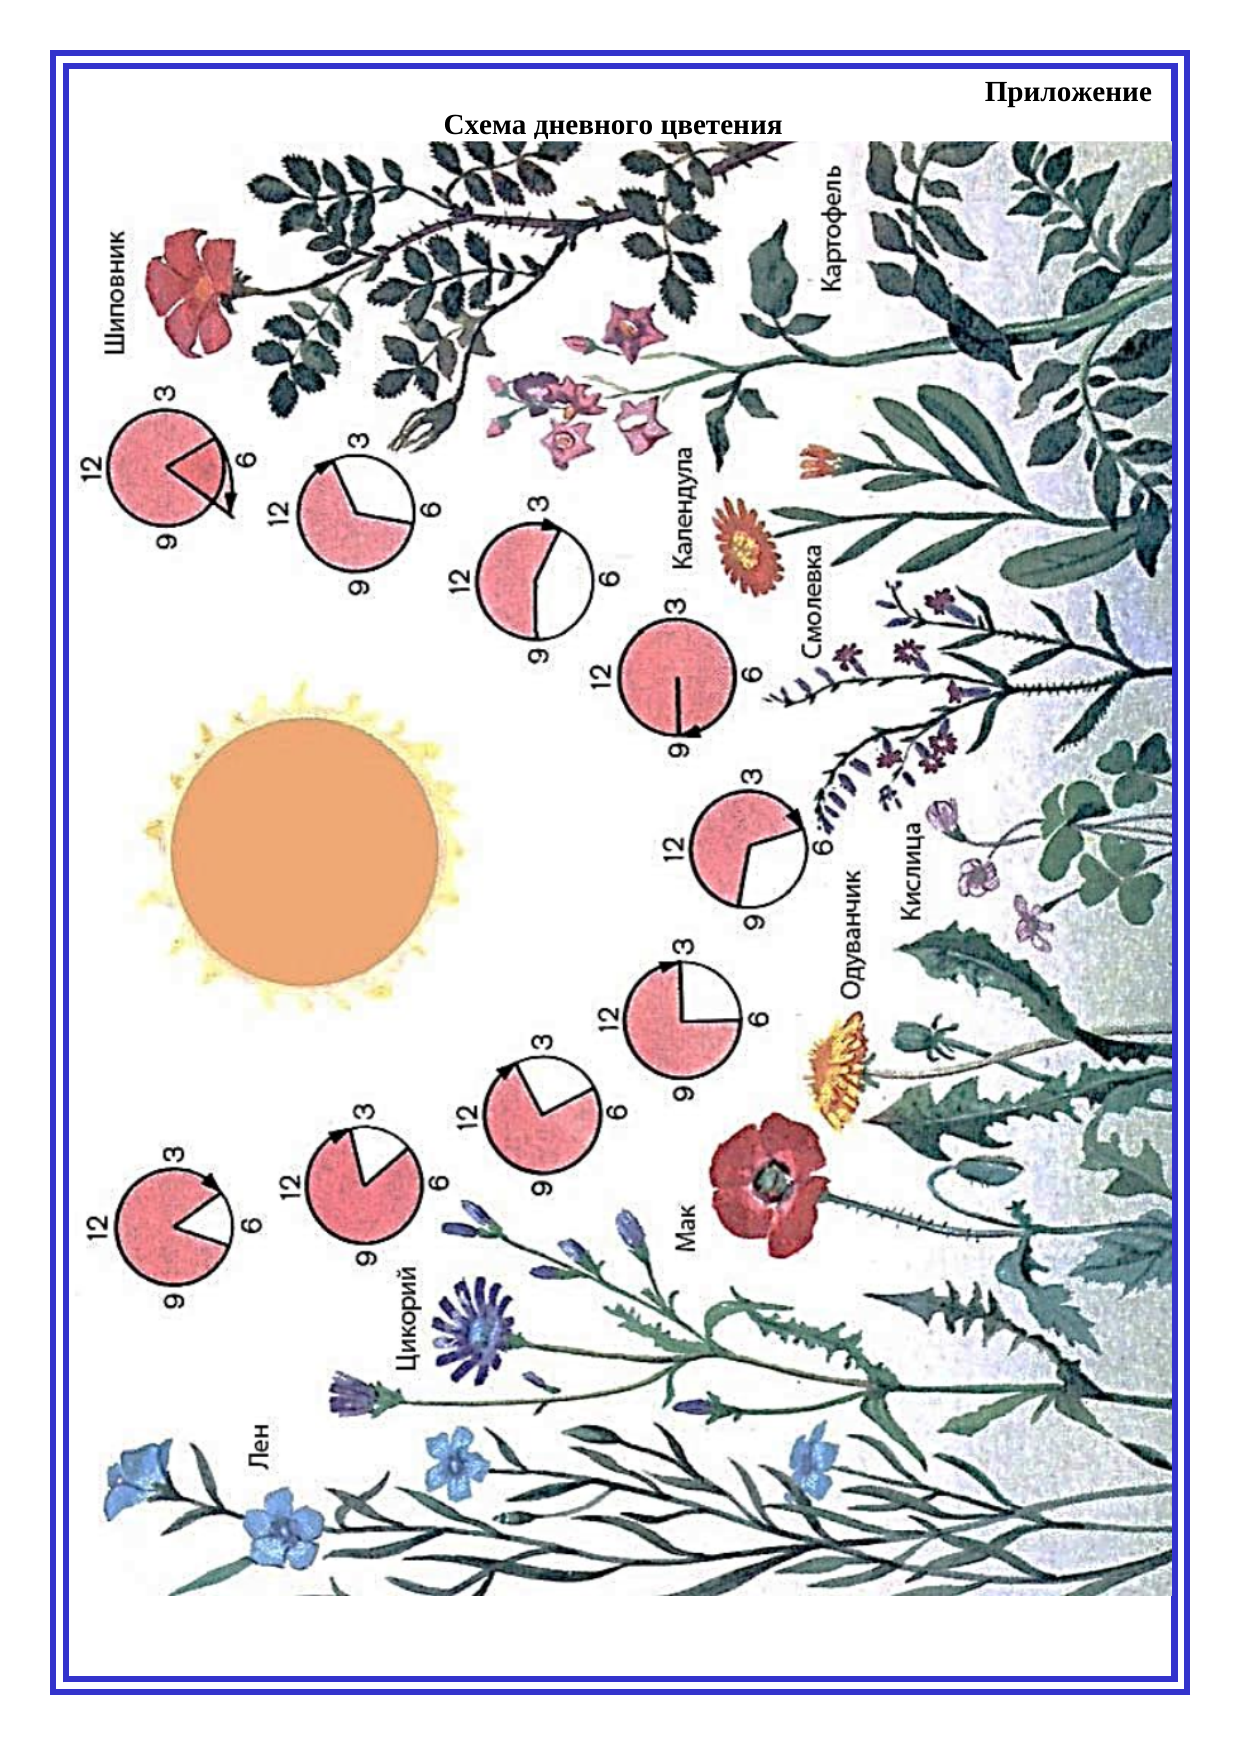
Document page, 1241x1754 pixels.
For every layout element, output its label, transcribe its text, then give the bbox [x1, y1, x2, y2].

text Приложение [74, 74, 1152, 107]
picture [76, 142, 1172, 1595]
text Схема дневного цветения [74, 107, 1152, 141]
